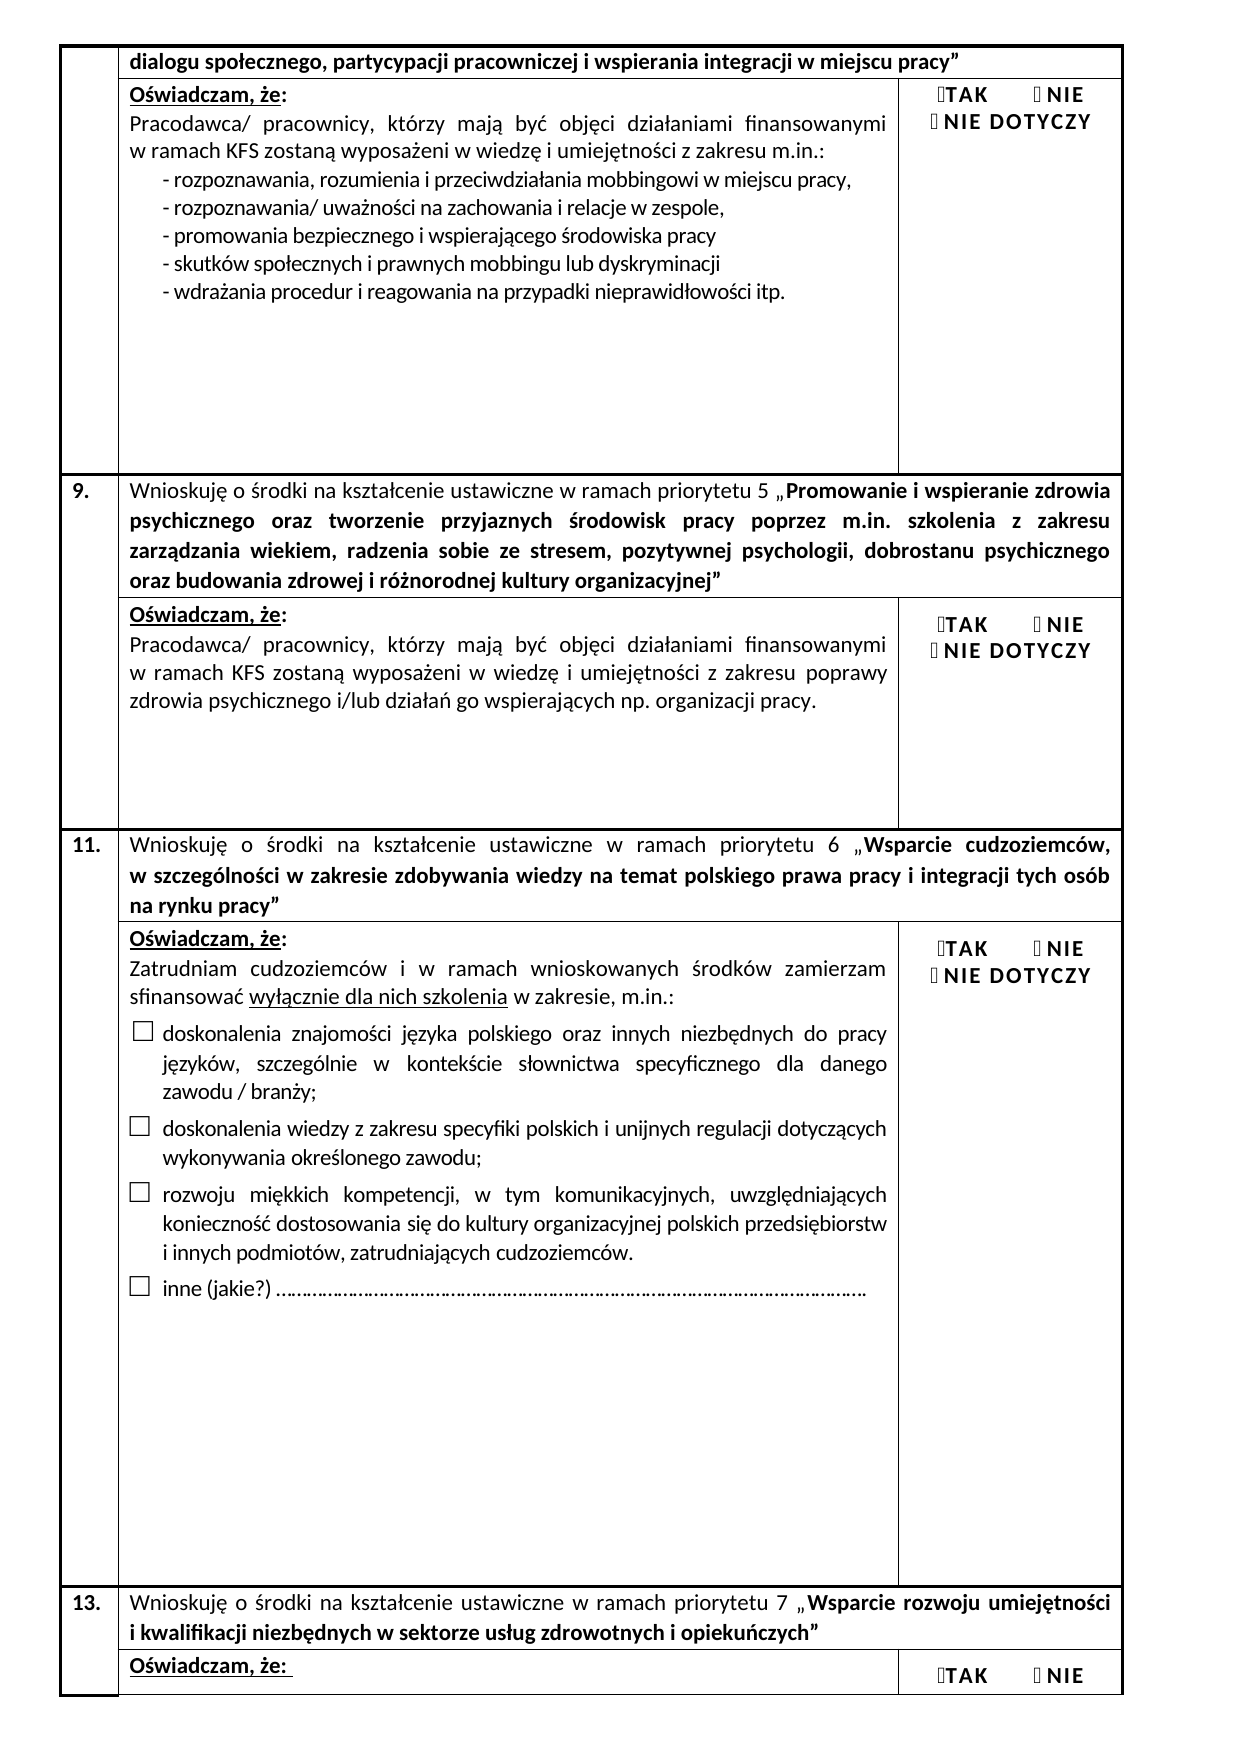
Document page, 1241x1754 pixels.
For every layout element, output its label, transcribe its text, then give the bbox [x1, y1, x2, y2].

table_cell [119, 1650, 898, 1694]
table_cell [119, 48, 1121, 77]
table_cell Wnioskuję o środki na kształcenie ustawiczne w ramach priorytetu 7 „Wsparcie rozwoju umiejętności i kwalifikacji niezbędnych w sektorze usług zdrowotnych i opiekuńczych” [119, 1588, 1121, 1648]
table_cell TAK NIE NIE DOTYCZY [899, 1650, 1121, 1694]
table_cell [62, 1588, 118, 1694]
table_cell [62, 831, 118, 1585]
table_cell Wnioskuję o środki na kształcenie ustawiczne w ramach priorytetu 6 „Wsparcie cudzoziemców, w szczególności w zakresie zdobywania wiedzy na temat polskiego prawa pracy i integracji tych osób na rynku pracy” [119, 831, 1121, 921]
table_cell TAK NIE NIE DOTYCZY [899, 922, 1121, 1585]
table_cell Wnioskuję o środki na kształcenie ustawiczne w ramach priorytetu 5 „Promowanie i wspieranie zdrowia psychicznego oraz tworzenie przyjaznych środowisk pracy poprzez m.in. szkolenia z zakresu zarządzania wiekiem, radzenia sobie ze stresem, pozytywnej psychologii, dobrostanu psychicznego oraz budowania zdrowej i różnorodnej kultury organizacyjnej” [119, 476, 1121, 597]
table_cell Oświadczam, że: Pracodawca/ pracownicy, którzy mają być objęci działaniami finansowanymi w ramach KFS zostaną wyposażeni w wiedzę i umiejętności z zakresu poprawy zdrowia psychicznego i/lub działań go wspierających np. organizacji pracy. [119, 598, 898, 827]
table_cell Oświadczam, że: Zatrudniam cudzoziemców i w ramach wnioskowanych środków zamierzam sfinansować wyłącznie dla nich szkolenia w zakresie, m.in.: doskonalenia znajomości języka polskiego oraz innych niezbędnych do pracy języków, szczególnie w kontekście słownictwa specyficznego dla danego zawodu / branży; doskonalenia wiedzy z zakresu specyfiki polskich i unijnych regulacji dotyczących wykonywania określonego zawodu; rozwoju miękkich kompetencji, w tym komunikacyjnych, uwzględniających konieczność dostosowania się do kultury organizacyjnej polskich przedsiębiorstw i innych podmiotów, zatrudniających cudzoziemców. inne (jakie?) ……………………………………………………………………………………………………. [119, 922, 898, 1585]
table_cell [62, 476, 118, 827]
table_cell [62, 48, 118, 473]
table_cell Oświadczam, że: Pracodawca/ pracownicy, którzy mają być objęci działaniami finansowanymi w ramach KFS zostaną wyposażeni w wiedzę i umiejętności z zakresu m.in.: - rozpoznawania, rozumienia i przeciwdziałania mobbingowi w miejscu pracy, - rozpoznawania/ uważności na zachowania i relacje w zespole, - promowania bezpiecznego i wspierającego środowiska pracy - skutków społecznych i prawnych mobbingu lub dyskryminacji - wdrażania procedur i reagowania na przypadki nieprawidłowości itp. [119, 79, 898, 473]
table_cell TAK NIE NIE DOTYCZY [899, 79, 1121, 473]
table_cell TAK NIE NIE DOTYCZY [899, 598, 1121, 827]
